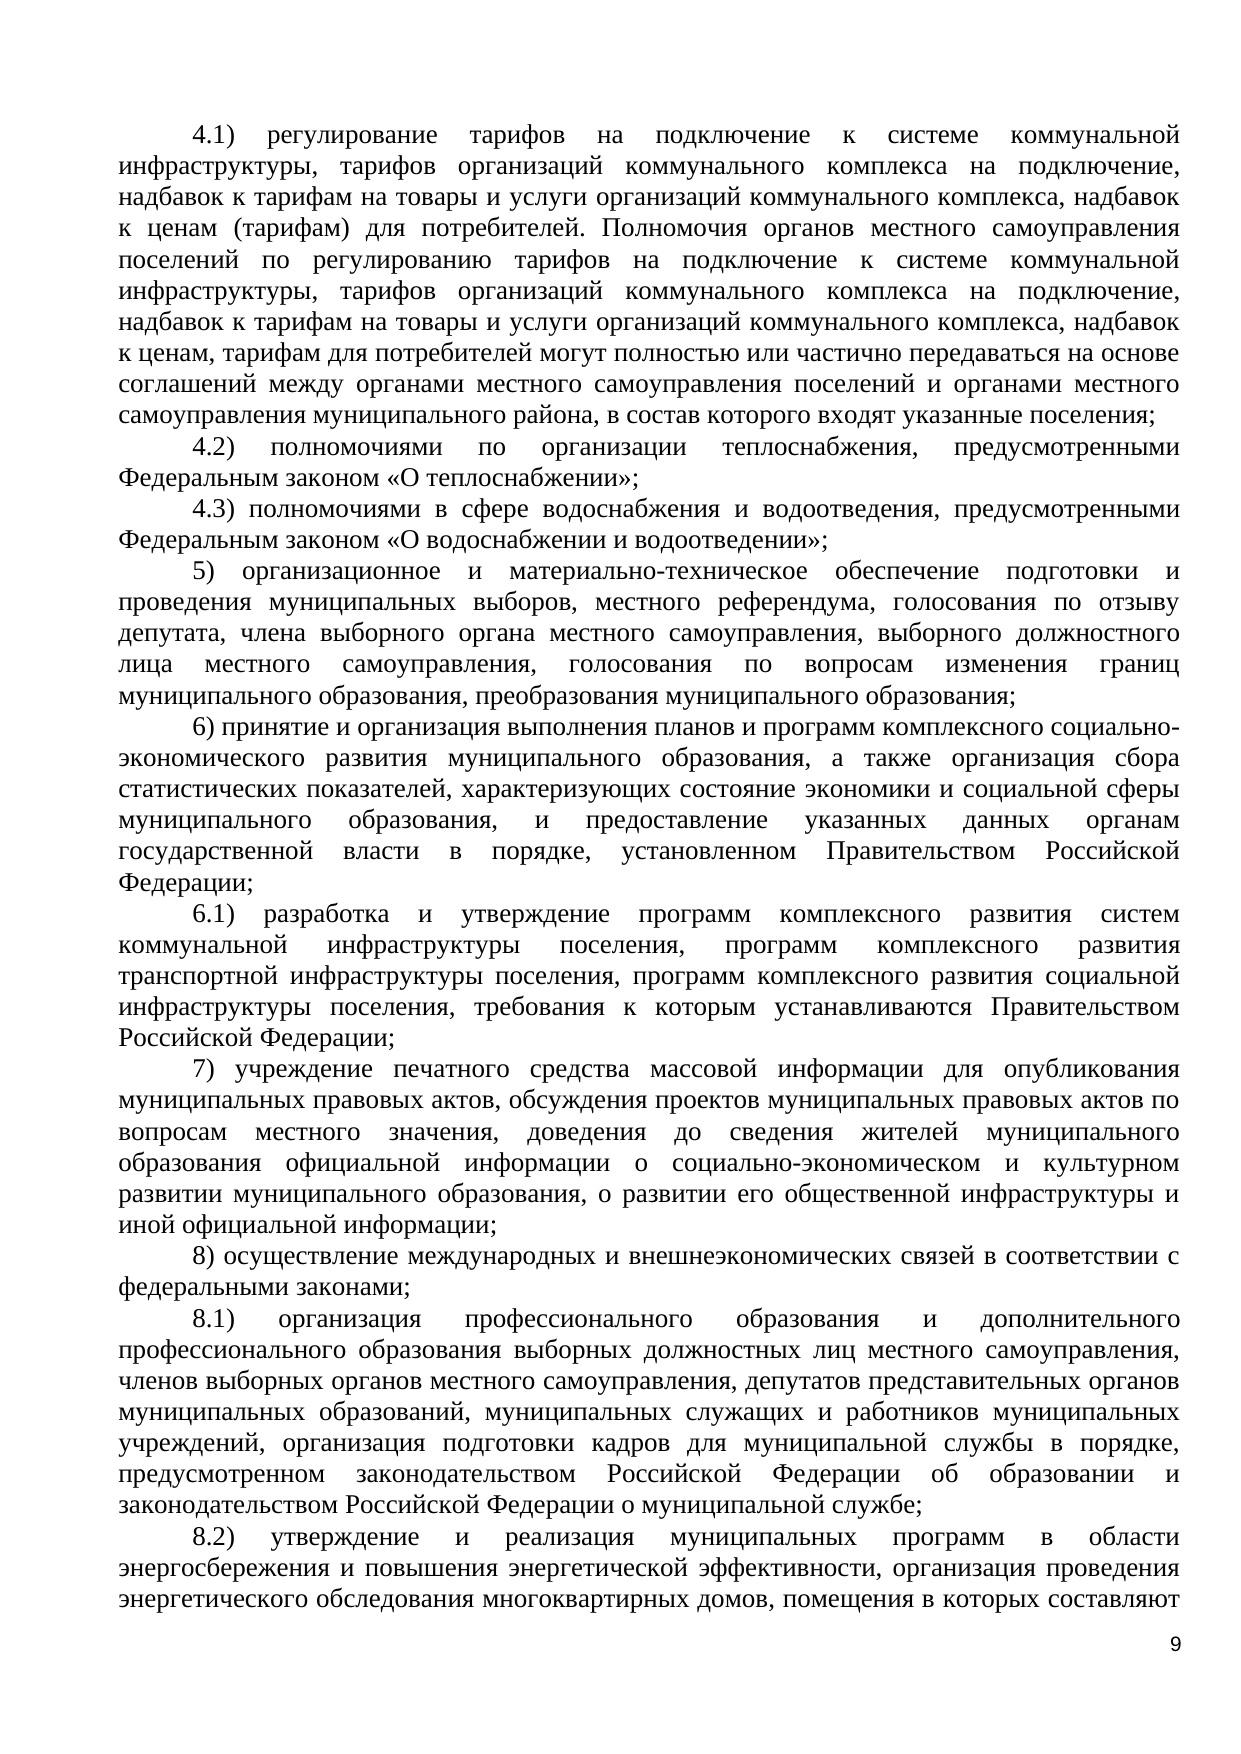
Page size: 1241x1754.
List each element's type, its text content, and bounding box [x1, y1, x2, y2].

text 5) организационное и материально-техническое обеспечение подготовки и проведения муниципальных выборов, местного референдума, голосования по отзыву депутата, члена выборного органа местного самоуправления, выборного должностного лица местного самоуправления, голосования по вопросам изменения границ муниципального образования, преобразования муниципального образования; [118, 554, 1181, 710]
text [118, 1520, 1181, 1613]
text 6) принятие и организация выполнения планов и программ комплексного социально-экономического развития муниципального образования, а также организация сбора статистических показателей, характеризующих состояние экономики и социальной сферы муниципального образования, и предоставление указанных данных органам государственной власти в порядке, установленном Правительством Российской Федерации; [118, 710, 1181, 897]
text 4.3) полномочиями в сфере водоснабжения и водоотведения, предусмотренными Федеральным законом «О водоснабжении и водоотведении»; [118, 492, 1181, 554]
text 8) осуществление международных и внешнеэкономических связей в соответствии с федеральными законами; [118, 1239, 1181, 1302]
text 4.2) полномочиями по организации теплоснабжения, предусмотренными Федеральным законом «О теплоснабжении»; [118, 429, 1181, 492]
text 8.1) организация профессионального образования и дополнительного профессионального образования выборных должностных лиц местного самоуправления, членов выборных органов местного самоуправления, депутатов представительных органов муниципальных образований, муниципальных служащих и работников муниципальных учреждений, организация подготовки кадров для муниципальной службы в порядке, предусмотренном законодательством Российской Федерации об образовании и законодательством Российской Федерации о муниципальной службе; [118, 1302, 1181, 1520]
text 6.1) разработка и утверждение программ комплексного развития систем коммунальной инфраструктуры поселения, программ комплексного развития транспортной инфраструктуры поселения, программ комплексного развития социальной инфраструктуры поселения, требования к которым устанавливаются Правительством Российской Федерации; [118, 897, 1181, 1052]
text 4.1) регулирование тарифов на подключение к системе коммунальной инфраструктуры, тарифов организаций коммунального комплекса на подключение, надбавок к тарифам на товары и услуги организаций коммунального комплекса, надбавок к ценам (тарифам) для потребителей. Полномочия органов местного самоуправления поселений по регулированию тарифов на подключение к системе коммунальной инфраструктуры, тарифов организаций коммунального комплекса на подключение, надбавок к тарифам на товары и услуги организаций коммунального комплекса, надбавок к ценам, тарифам для потребителей могут полностью или частично передаваться на основе соглашений между органами местного самоуправления поселений и органами местного самоуправления муниципального района, в состав которого входят указанные поселения; [118, 118, 1181, 429]
text 7) учреждение печатного средства массовой информации для опубликования муниципальных правовых актов, обсуждения проектов муниципальных правовых актов по вопросам местного значения, доведения до сведения жителей муниципального образования официальной информации о социально-экономическом и культурном развитии муниципального образования, о развитии его общественной инфраструктуры и иной официальной информации; [118, 1052, 1181, 1239]
